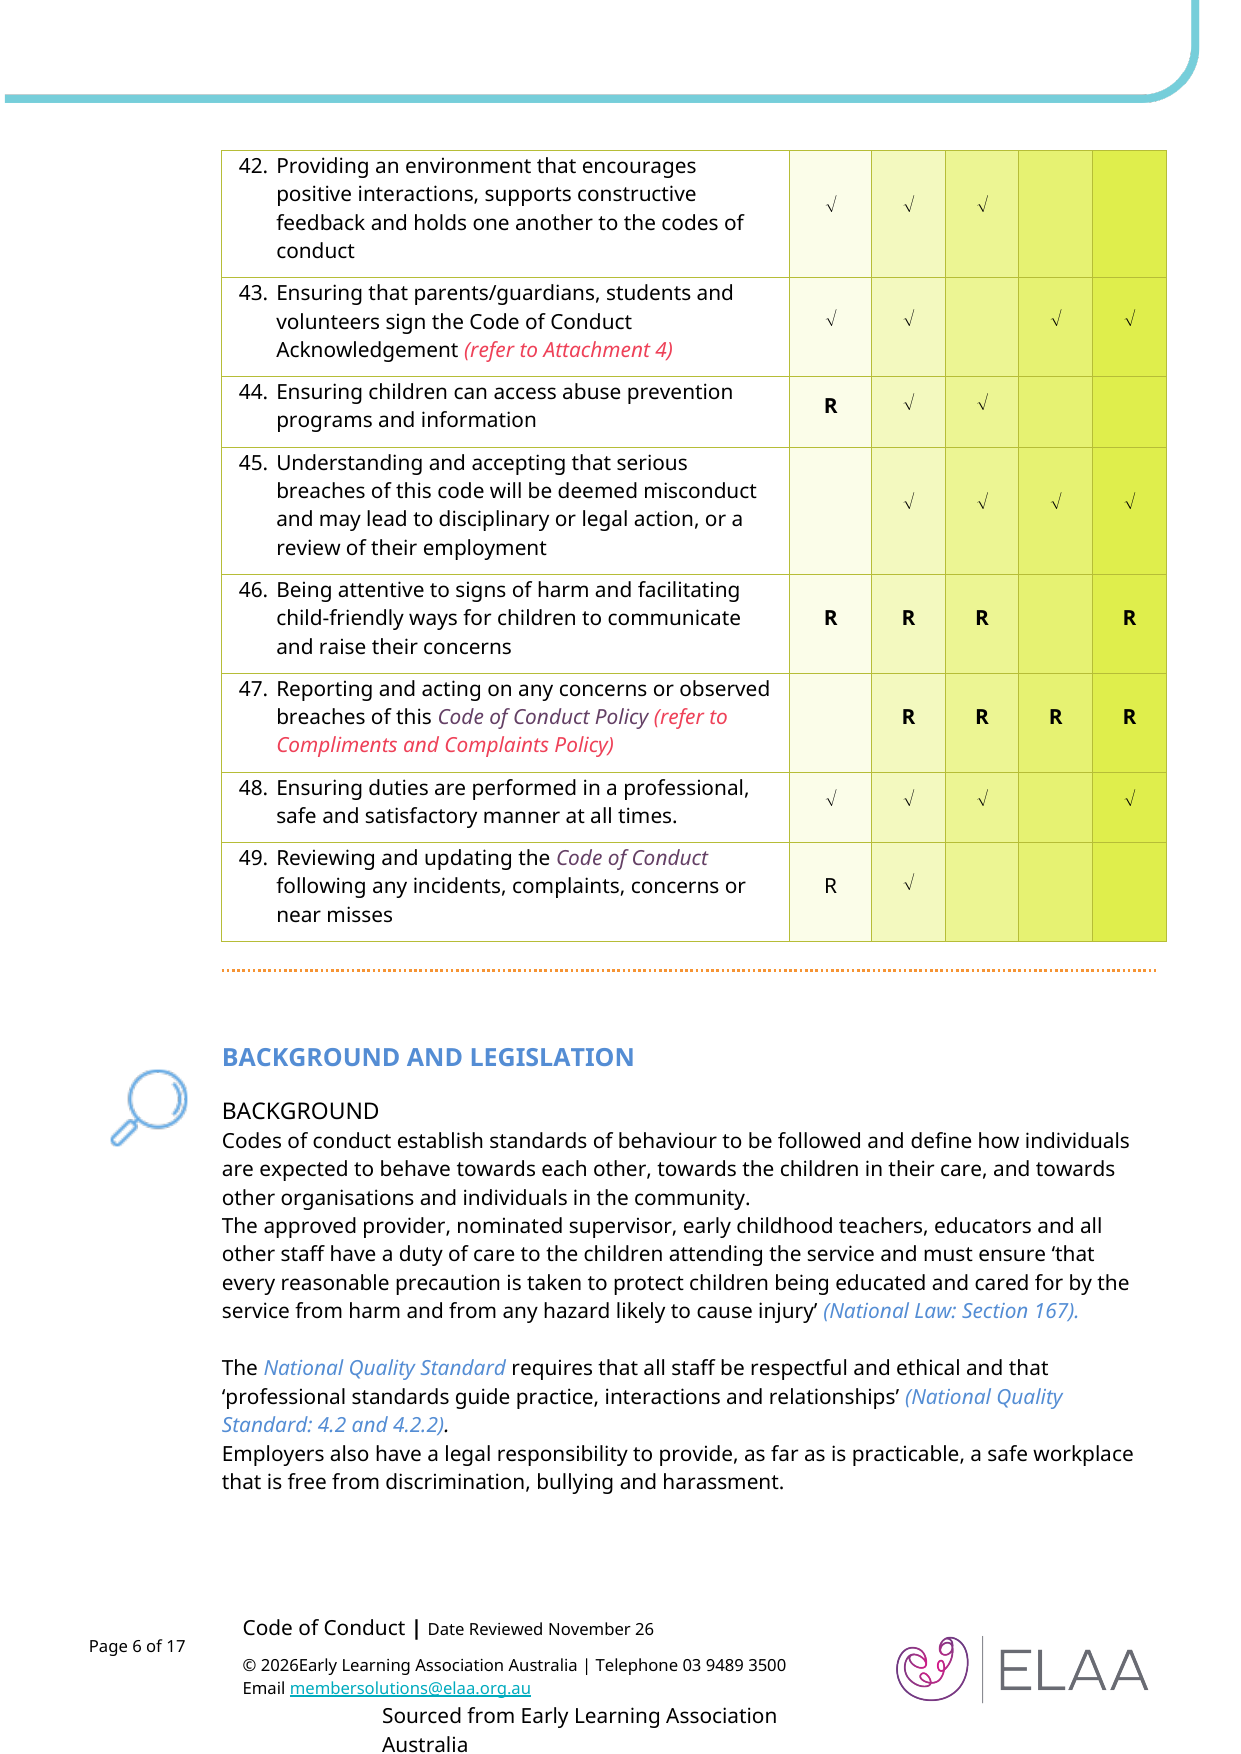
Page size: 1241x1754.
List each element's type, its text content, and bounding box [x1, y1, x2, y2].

table_cell Ö [872, 773, 945, 842]
table_cell [790, 674, 871, 772]
table_cell Reporting and acting on any concerns or observed breaches of this Code of Conduct Policy (refer to Compliments and Complaints Policy) [222, 674, 789, 772]
table_cell [946, 278, 1018, 376]
table_cell Ensuring duties are performed in a professional, safe and satisfactory manner at all times. [222, 773, 789, 842]
table_cell Ö [872, 278, 945, 376]
table_cell [1019, 575, 1092, 673]
table_cell [1093, 377, 1166, 447]
table_cell [872, 843, 945, 941]
table_cell Ensuring that parents/guardians, students and volunteers sign the Code of Conduct Acknowledgement (refer to Attachment 4) [222, 278, 789, 376]
table_cell Ö [790, 151, 871, 277]
table_cell Ö [872, 377, 945, 447]
table_cell R [946, 674, 1018, 772]
table_cell [1019, 843, 1092, 941]
table_cell R [1019, 674, 1092, 772]
table_cell Ö [790, 278, 871, 376]
table_cell Ö [790, 773, 871, 842]
table_cell R [1093, 674, 1166, 772]
table_cell [946, 843, 1018, 941]
table_cell [1093, 843, 1166, 941]
table_cell Ö [946, 448, 1018, 574]
table_cell Ö [1093, 278, 1166, 376]
text The National Quality Standard requires that all staff be respectful and ethical and that ‘professional standards guide practice, interactions and relationships’ (National Quality Standard: 4.2 and 4.2.2). [222, 1353, 1152, 1439]
table_cell R [790, 575, 871, 673]
table_cell R [1093, 575, 1166, 673]
table_cell Being attentive to signs of harm and facilitating child-friendly ways for children to communicate and raise their concerns [222, 575, 789, 673]
table_cell Ö [946, 773, 1018, 842]
table_cell Providing an environment that encourages positive interactions, supports constructive feedback and holds one another to the codes of conduct [222, 151, 789, 277]
table_cell Ö [1019, 448, 1092, 574]
table_cell Reviewing and updating the Code of Conduct following any incidents, complaints, concerns or near misses [222, 843, 789, 941]
table_cell R [790, 377, 871, 447]
table_cell R [946, 575, 1018, 673]
table_cell [1093, 151, 1166, 277]
table_cell Ensuring children can access abuse prevention programs and information [222, 377, 789, 447]
table_cell Ö [946, 151, 1018, 277]
table_cell [1019, 773, 1092, 842]
picture [891, 1633, 1152, 1721]
table_cell Understanding and accepting that serious breaches of this code will be deemed misconduct and may lead to disciplinary or legal action, or a review of their employment [222, 448, 789, 574]
text Codes of conduct establish standards of behaviour to be followed and define how individuals are expected to behave towards each other, towards the children in their care, and towards other organisations and individuals in the community. [751, 1126, 1152, 1211]
text Employers also have a legal responsibility to provide, as far as is practicable, a safe workplace that is free from discrimination, bullying and harassment. [222, 1439, 1152, 1496]
table_cell [1019, 377, 1092, 447]
table_cell R [790, 843, 871, 941]
table_cell Ö [946, 377, 1018, 447]
table_cell R [872, 674, 945, 772]
table_cell [1019, 151, 1092, 277]
table_cell Ö [872, 151, 945, 277]
table_cell R [872, 575, 945, 673]
picture [4, 0, 1241, 126]
text Background and Legislation [222, 1040, 1152, 1074]
table_cell Ö [872, 448, 945, 574]
picture [80, 1039, 217, 1176]
text Codes of conduct establish standards of behaviour to be followed and define how individuals are expected to behave towards each other, towards the children in their care, and towards other organisations and individuals in the community. [222, 1126, 905, 1154]
table_cell [790, 448, 871, 574]
table_cell Ö [1019, 278, 1092, 376]
table_cell Ö [1093, 448, 1166, 574]
table_cell Ö [1093, 773, 1166, 842]
subtitle Background [222, 1094, 1152, 1126]
text The approved provider, nominated supervisor, early childhood teachers, educators and all other staff have a duty of care to the children attending the service and must ensure ‘that every reasonable precaution is taken to protect children being educated and cared for by the service from harm and from any hazard likely to cause injury’ (National Law: Section 167). [222, 1211, 1152, 1325]
